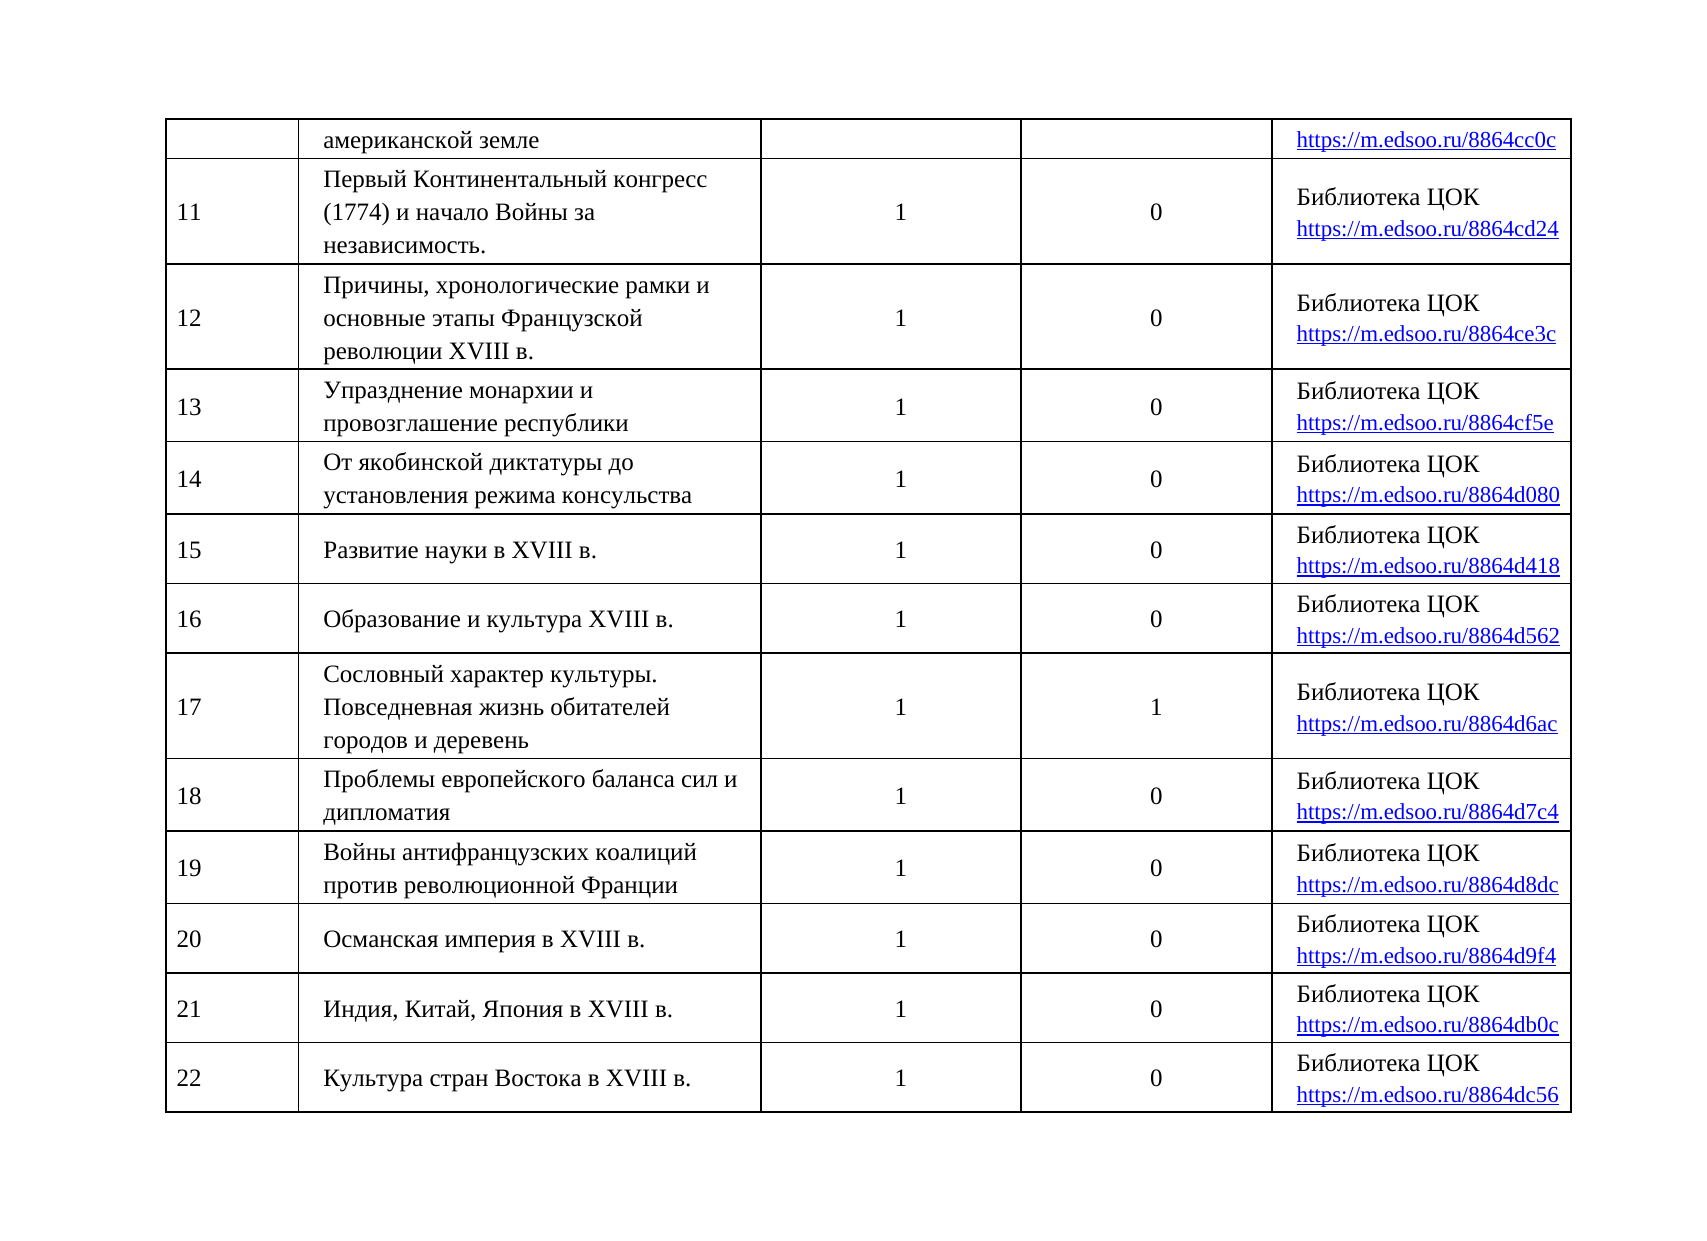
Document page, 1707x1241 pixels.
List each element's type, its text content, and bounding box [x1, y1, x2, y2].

table_cell 1 [762, 515, 1020, 583]
table_cell Библиотека ЦОК https://m.edsoo.ru/8864d418 [1273, 515, 1570, 583]
table_cell Первый Континентальный конгресс (1774) и начало Войны за независимость. [299, 159, 760, 263]
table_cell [1273, 120, 1570, 157]
table_cell 1 [762, 159, 1020, 263]
table_cell 21 [167, 974, 298, 1042]
table_cell Библиотека ЦОК https://m.edsoo.ru/8864cd24 [1273, 159, 1570, 263]
table_cell Сословный характер культуры. Повседневная жизнь обитателей городов и деревень [299, 654, 760, 758]
table_cell 0 [1022, 370, 1271, 441]
table_cell Библиотека ЦОК https://m.edsoo.ru/8864d080 [1273, 442, 1570, 513]
table_cell Причины, хронологические рамки и основные этапы Французской революции XVIII в. [299, 265, 760, 368]
table_cell 1 [762, 265, 1020, 368]
table_cell 1 [762, 442, 1020, 513]
table_cell 15 [167, 515, 298, 583]
table_cell Проблемы европейского баланса сил и дипломатия [299, 759, 760, 830]
table_cell 16 [167, 584, 298, 652]
table_cell Войны антифранцузских коалиций против революционной Франции [299, 832, 760, 902]
table_cell 1 [762, 904, 1020, 972]
table_cell 1 [1022, 654, 1271, 758]
table_cell 1 [762, 370, 1020, 441]
table_cell 1 [762, 759, 1020, 830]
table_cell 11 [167, 159, 298, 263]
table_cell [299, 120, 760, 157]
table_cell 17 [167, 654, 298, 758]
table_cell 1 [762, 832, 1020, 902]
table_cell Библиотека ЦОК https://m.edsoo.ru/8864d7c4 [1273, 759, 1570, 830]
table_cell 1 [762, 120, 1020, 157]
table_cell 12 [167, 265, 298, 368]
table_cell 1 [762, 1043, 1020, 1111]
table_cell 1 [762, 584, 1020, 652]
table_cell Библиотека ЦОК https://m.edsoo.ru/8864ce3c [1273, 265, 1570, 368]
table_cell 0 [1022, 759, 1271, 830]
table_cell От якобинской диктатуры до установления режима консульства [299, 442, 760, 513]
table_cell 0 [1022, 904, 1271, 972]
table_cell 18 [167, 759, 298, 830]
table_cell 10 [167, 120, 298, 157]
table_cell 0 [1022, 515, 1271, 583]
table_cell 22 [167, 1043, 298, 1111]
table_cell 14 [167, 442, 298, 513]
table_cell 20 [167, 904, 298, 972]
table_cell [1022, 120, 1271, 157]
table_cell Библиотека ЦОК https://m.edsoo.ru/8864d562 [1273, 584, 1570, 652]
table_cell 0 [1022, 584, 1271, 652]
table_cell Библиотека ЦОК https://m.edsoo.ru/8864d6ac [1273, 654, 1570, 758]
table_cell Библиотека ЦОК https://m.edsoo.ru/8864dc56 [1273, 1043, 1570, 1111]
table_cell Развитие науки в XVIII в. [299, 515, 760, 583]
table_cell Библиотека ЦОК https://m.edsoo.ru/8864d9f4 [1273, 904, 1570, 972]
table_cell Упразднение монархии и провозглашение республики [299, 370, 760, 441]
table_cell 0 [1022, 832, 1271, 902]
table_cell 0 [1022, 1043, 1271, 1111]
table_cell 0 [1022, 974, 1271, 1042]
table_cell 1 [762, 654, 1020, 758]
table_cell Библиотека ЦОК https://m.edsoo.ru/8864db0c [1273, 974, 1570, 1042]
table_cell Библиотека ЦОК https://m.edsoo.ru/8864d8dc [1273, 832, 1570, 902]
table_cell Культура стран Востока в XVIII в. [299, 1043, 760, 1111]
table_cell 0 [1022, 265, 1271, 368]
table_cell 0 [1022, 442, 1271, 513]
table_cell Индия, Китай, Япония в XVIII в. [299, 974, 760, 1042]
table_cell 1 [762, 974, 1020, 1042]
table_cell 19 [167, 832, 298, 902]
table_cell Образование и культура XVIII в. [299, 584, 760, 652]
table_cell 0 [1022, 159, 1271, 263]
table_cell Библиотека ЦОК https://m.edsoo.ru/8864cf5e [1273, 370, 1570, 441]
table_cell 13 [167, 370, 298, 441]
table_cell Османская империя в XVIII в. [299, 904, 760, 972]
